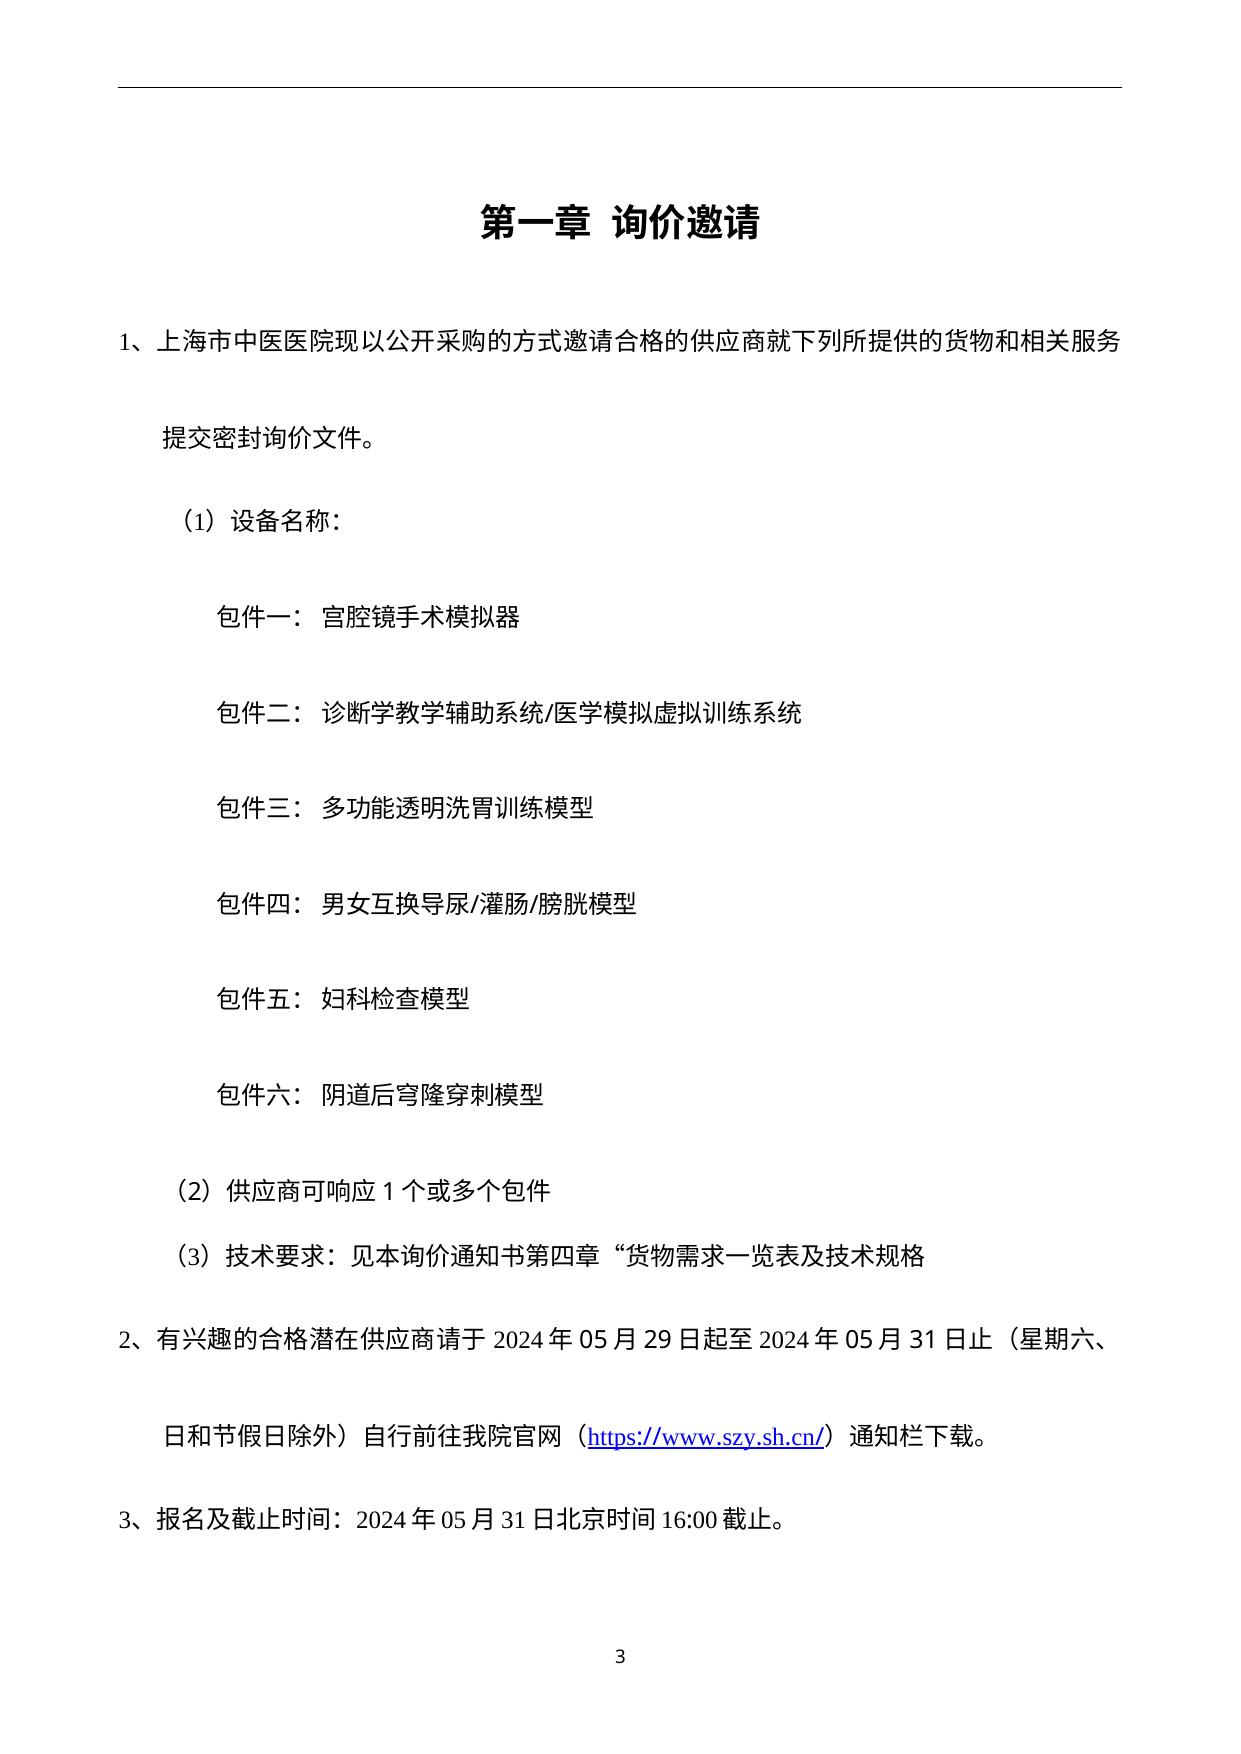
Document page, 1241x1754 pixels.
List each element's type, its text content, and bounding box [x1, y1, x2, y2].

text 包件六： 阴道后穹隆穿刺模型 [118, 1061, 1122, 1126]
text 包件四： 男女互换导尿/灌肠/膀胱模型 [118, 870, 1122, 935]
text 包件三： 多功能透明洗胃训练模型 [118, 774, 1122, 839]
text 包件二： 诊断学教学辅助系统/医学模拟虚拟训练系统 [118, 679, 1122, 744]
text 包件一： 宫腔镜手术模拟器 [118, 583, 1122, 648]
text 第一章 询价邀请 [118, 188, 1122, 253]
text 2、有兴趣的合格潜在供应商请于2024年05月29日起至2024年05月31日止（星期六、日和节假日除外）自行前往我院官网（https://www.szy.sh.cn/）通知栏下载。 [118, 1305, 1122, 1467]
text 1、上海市中医医院现以公开采购的方式邀请合格的供应商就下列所提供的货物和相关服务提交密封询价文件。 [118, 307, 1122, 469]
text （2）供应商可响应1个或多个包件 [156, 1157, 1122, 1222]
text 3、报名及截止时间：2024年05月31日北京时间16:00截止。 [118, 1486, 1122, 1551]
text （1）设备名称： [118, 487, 1122, 552]
text 包件五： 妇科检查模型 [118, 966, 1122, 1031]
text （3）技术要求：见本询价通知书第四章“货物需求一览表及技术规格 [156, 1222, 1122, 1287]
